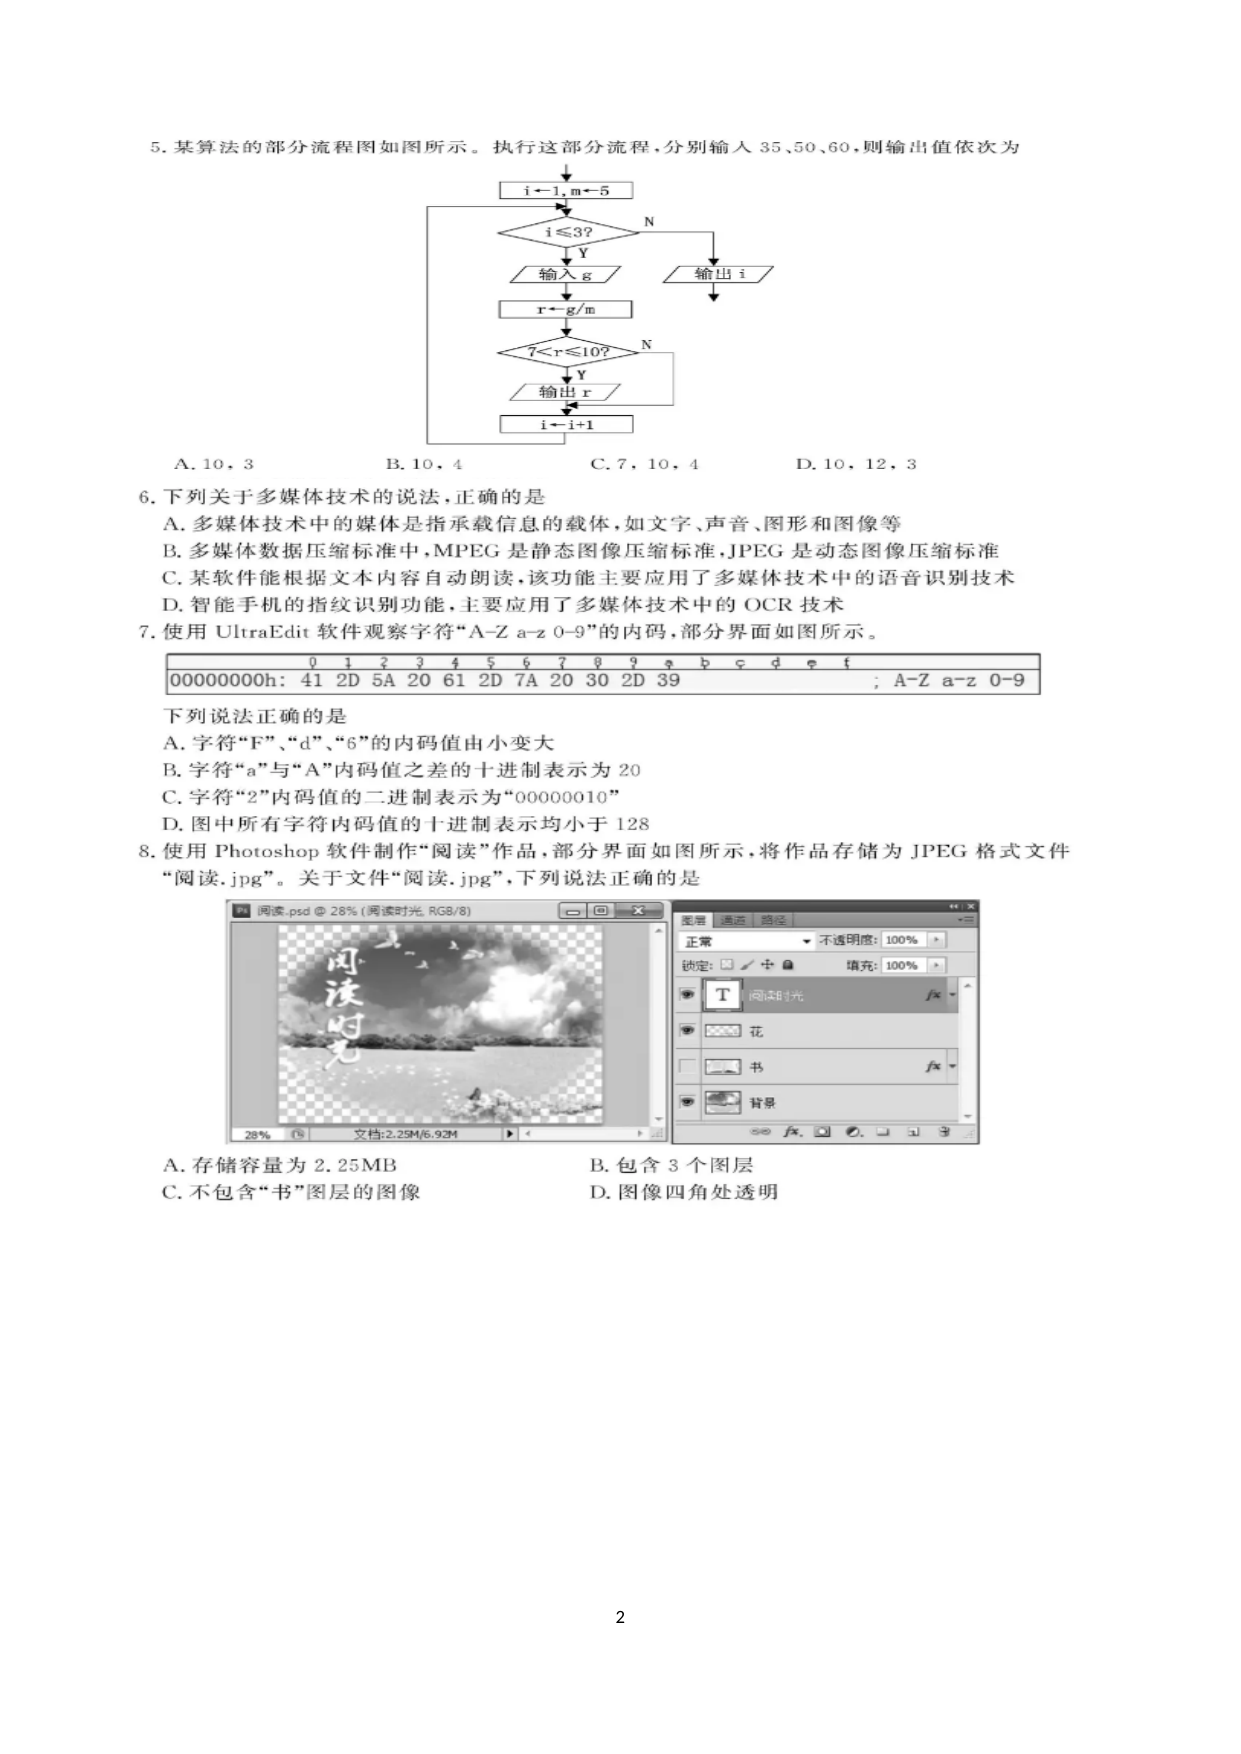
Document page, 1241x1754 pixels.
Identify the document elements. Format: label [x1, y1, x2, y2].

picture [118, 130, 1123, 479]
picture [118, 487, 1122, 1209]
